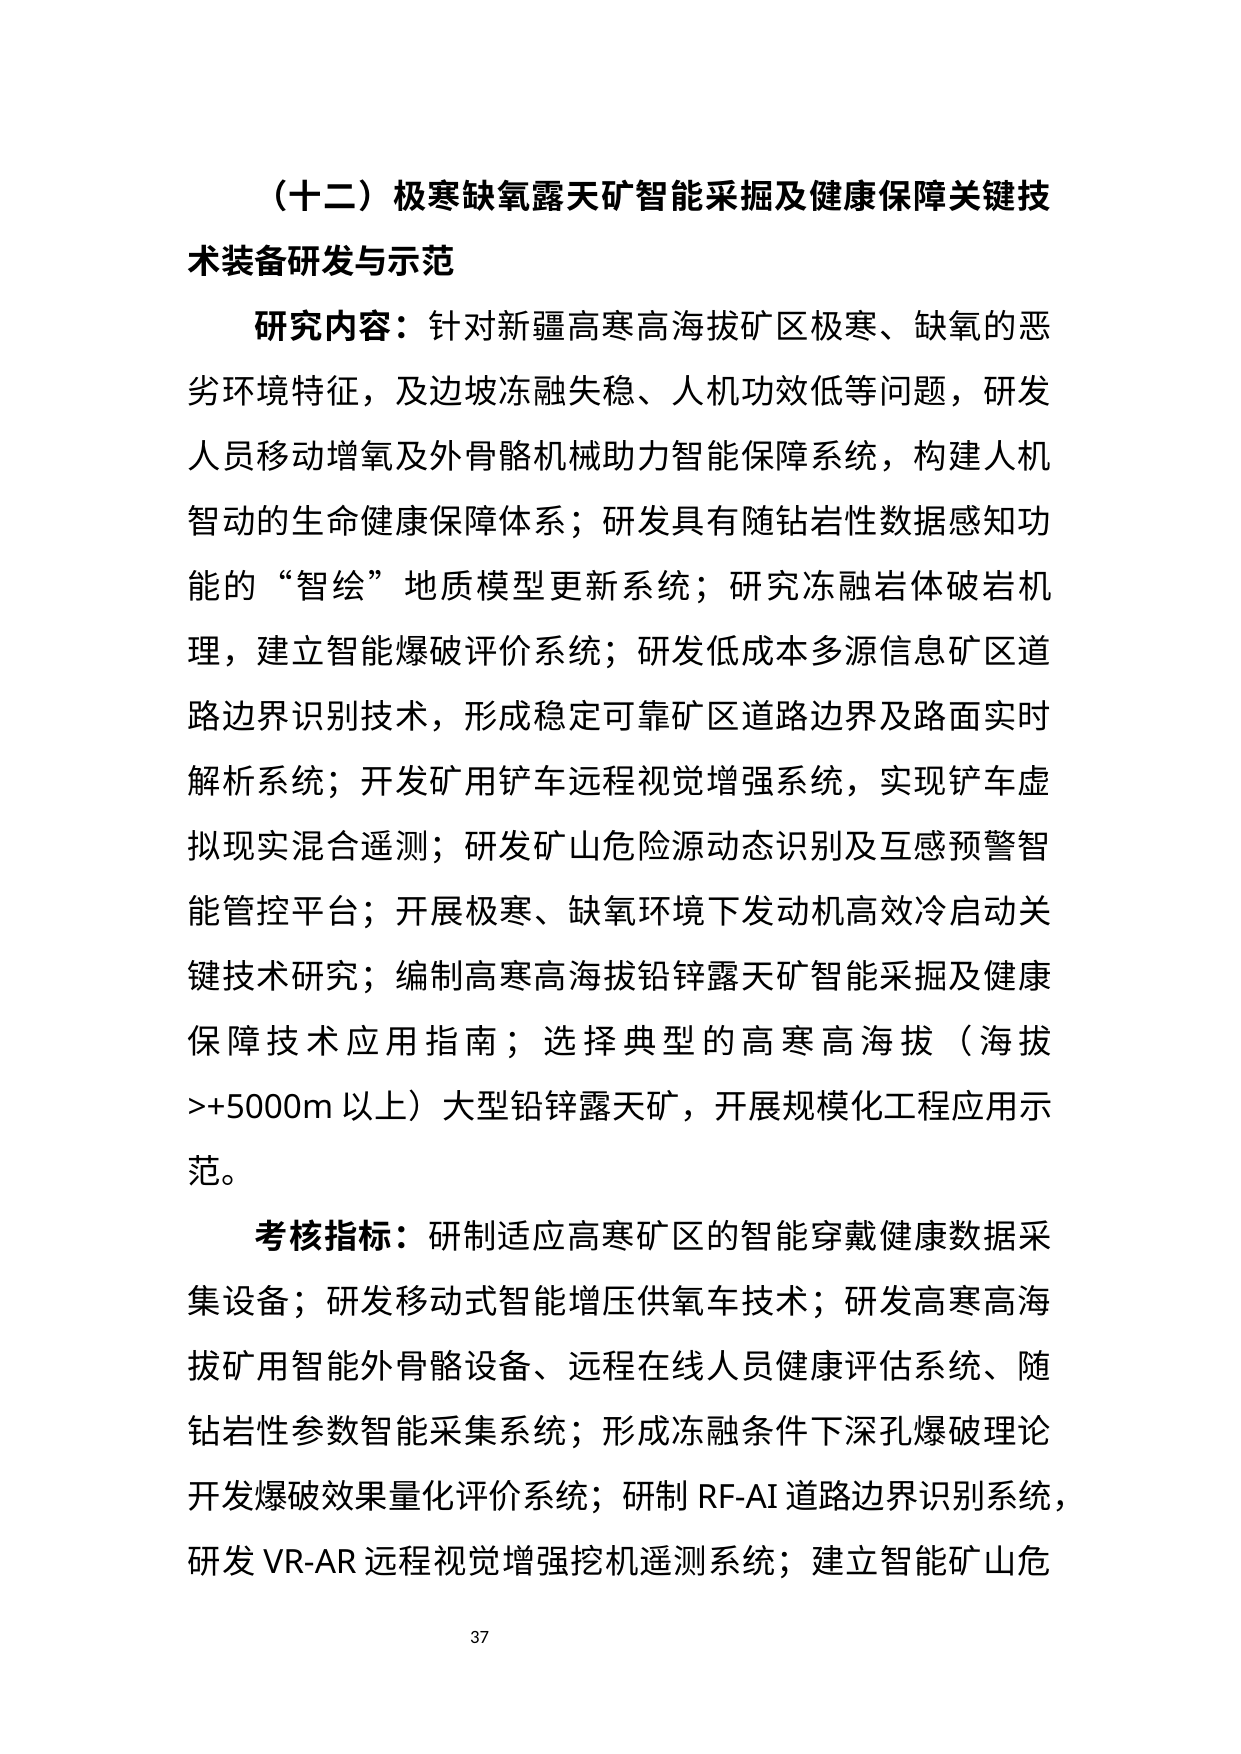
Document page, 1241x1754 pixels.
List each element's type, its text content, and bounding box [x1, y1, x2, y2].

subtitle （十二）极寒缺氧露天矿智能采掘及健康保障关键技术装备研发与示范 [187, 162, 1053, 292]
list 研究内容：针对新疆高寒高海拔矿区极寒、缺氧的恶劣环境特征，及边坡冻融失稳、人机功效低等问题，研发人员移动增氧及外骨骼机械助力智能保障系统，构建人机智动的生命健康保障体系；研发具有随钻岩性数据感知功能的“智绘”地质模型更新系统；研究冻融岩体破岩机理，建立智能爆破评价系统；研发低成本多源信息矿区道路边界识别技术，形成稳定可靠矿区道路边界及路面实时解析系统；开发矿用铲车远程视觉增强系统，实现铲车虚拟现实混合遥测；研发矿山危险源动态识别及互感预警智能管控平台；开展极寒、缺氧环境下发动机高效冷启动关键技术研究；编制高寒高海拔铅锌露天矿智能采掘及健康保障技术应用指南；选择典型的高寒高海拔（海拔>+5000m以上）大型铅锌露天矿，开展规模化工程应用示范。 [187, 292, 1053, 1202]
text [187, 1202, 1053, 1592]
